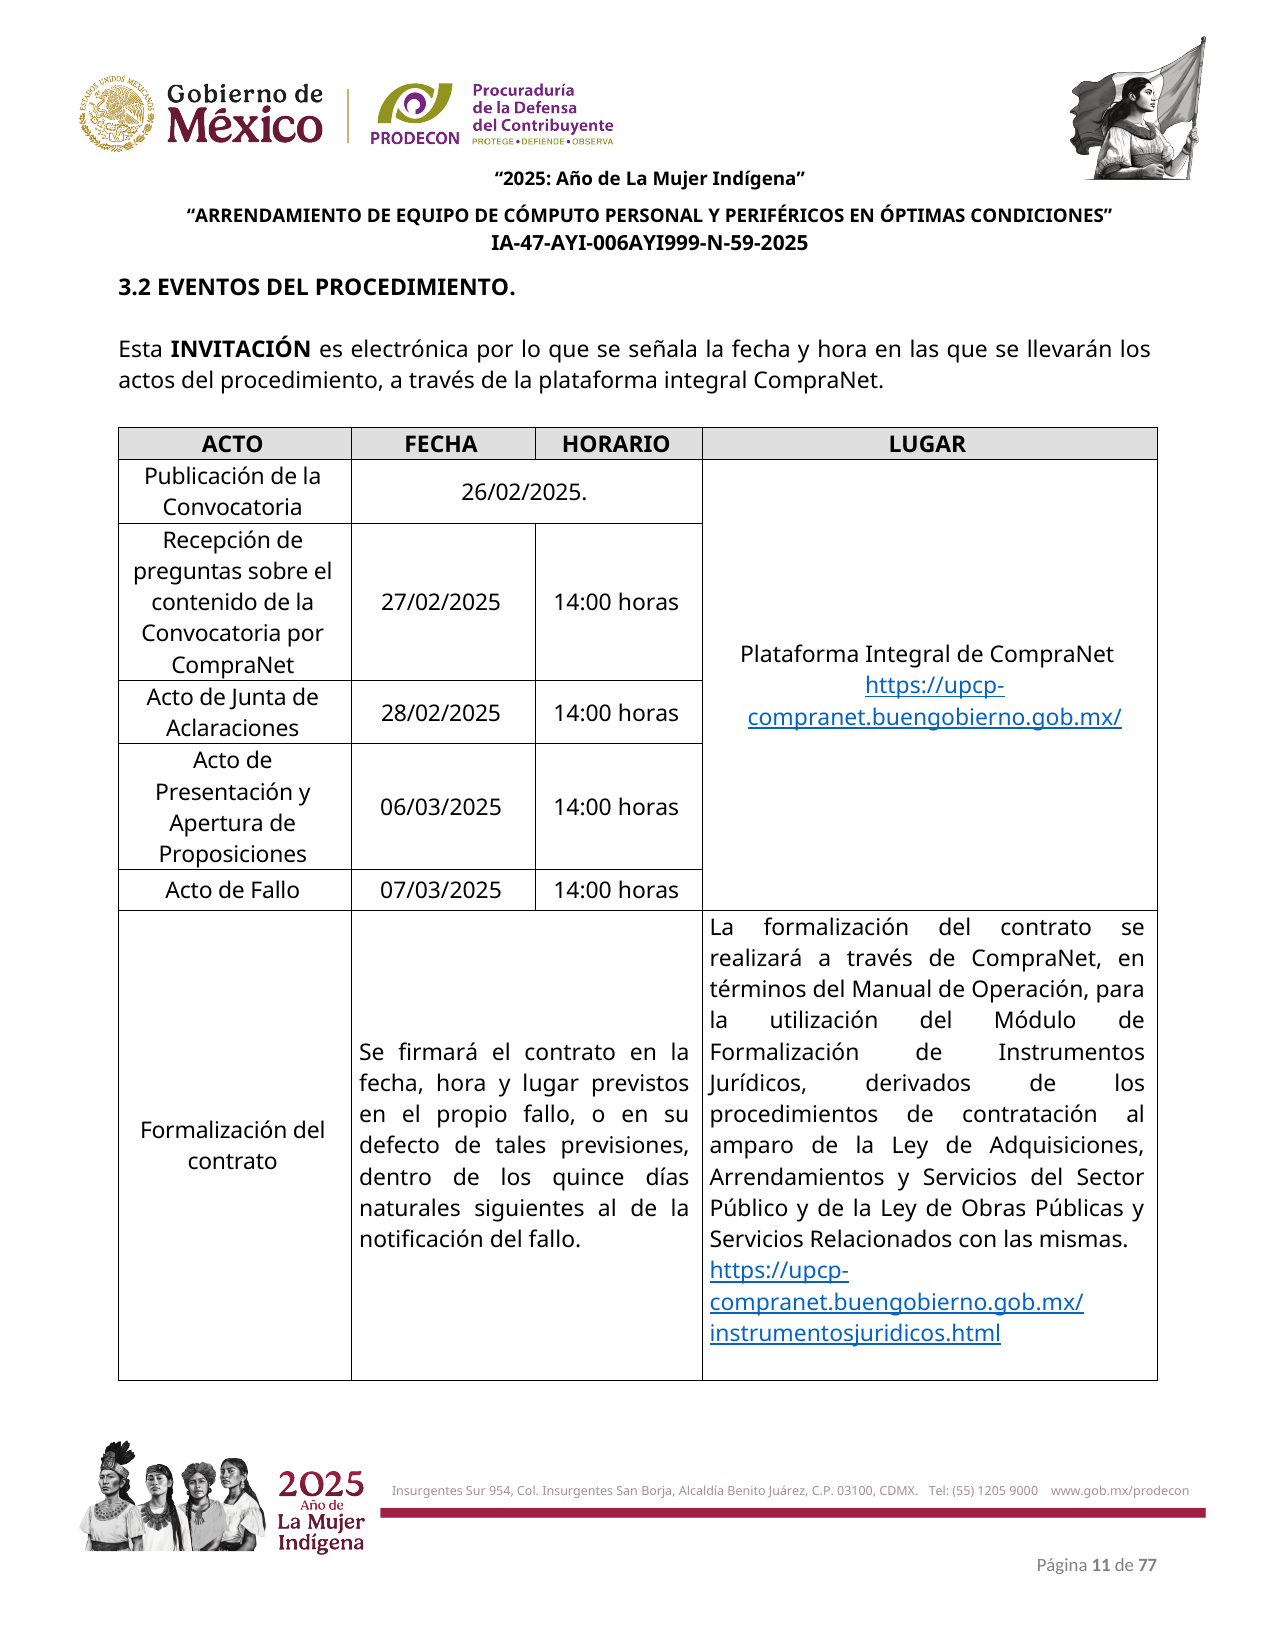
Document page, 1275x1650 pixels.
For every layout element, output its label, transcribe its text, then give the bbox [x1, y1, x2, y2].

table_header HORARIO [536, 428, 702, 459]
table_cell 06/03/2025 [352, 744, 535, 869]
table_cell 28/02/2025 [352, 681, 535, 743]
table_cell Acto de Junta de Aclaraciones [119, 681, 351, 743]
table_cell Acto de Presentación y Apertura de Proposiciones [119, 744, 351, 869]
table_cell 14:00 horas [536, 681, 702, 743]
table_cell Acto de Fallo [119, 870, 351, 910]
table_cell 26/02/2025. [352, 460, 702, 522]
table_cell 27/02/2025 [352, 524, 535, 680]
table_cell Publicación de la Convocatoria [119, 460, 351, 522]
table_cell 14:00 horas [536, 524, 702, 680]
table_header FECHA [352, 428, 535, 459]
picture [70, 1434, 1220, 1560]
table_cell Plataforma Integral de CompraNet https://upcp-compranet.buengobierno.gob.mx/ [703, 460, 1157, 910]
table_cell 14:00 horas [536, 744, 702, 869]
table_header LUGAR [703, 428, 1157, 459]
text 3.2 EVENTOS DEL PROCEDIMIENTO. [118, 270, 1152, 302]
table_cell Se firmará el contrato en la fecha, hora y lugar previstos en el propio fallo, o en su defecto de tales previsiones, dentro de los quince días naturales siguientes al de la notificación del fallo. [352, 911, 702, 1379]
table_header ACTO [119, 428, 351, 459]
table_cell Formalización del contrato [119, 911, 351, 1379]
table_cell 07/03/2025 [352, 870, 535, 910]
table_cell Recepción de preguntas sobre el contenido de la Convocatoria por CompraNet [119, 524, 351, 680]
picture [67, 28, 1217, 185]
text Esta INVITACIÓN es electrónica por lo que se señala la fecha y hora en las que se llevarán los actos del procedimiento, a través de la plataforma integral CompraNet. [118, 333, 1152, 395]
table_cell La formalización del contrato se realizará a través de CompraNet, en términos del Manual de Operación, para la utilización del Módulo de Formalización de Instrumentos Jurídicos, derivados de los procedimientos de contratación al amparo de la Ley de Adquisiciones, Arrendamientos y Servicios del Sector Público y de la Ley de Obras Públicas y Servicios Relacionados con las mismas. https://upcp-compranet.buengobierno.gob.mx/instrumentosjuridicos.html [703, 911, 1157, 1379]
table_cell 14:00 horas [536, 870, 702, 910]
